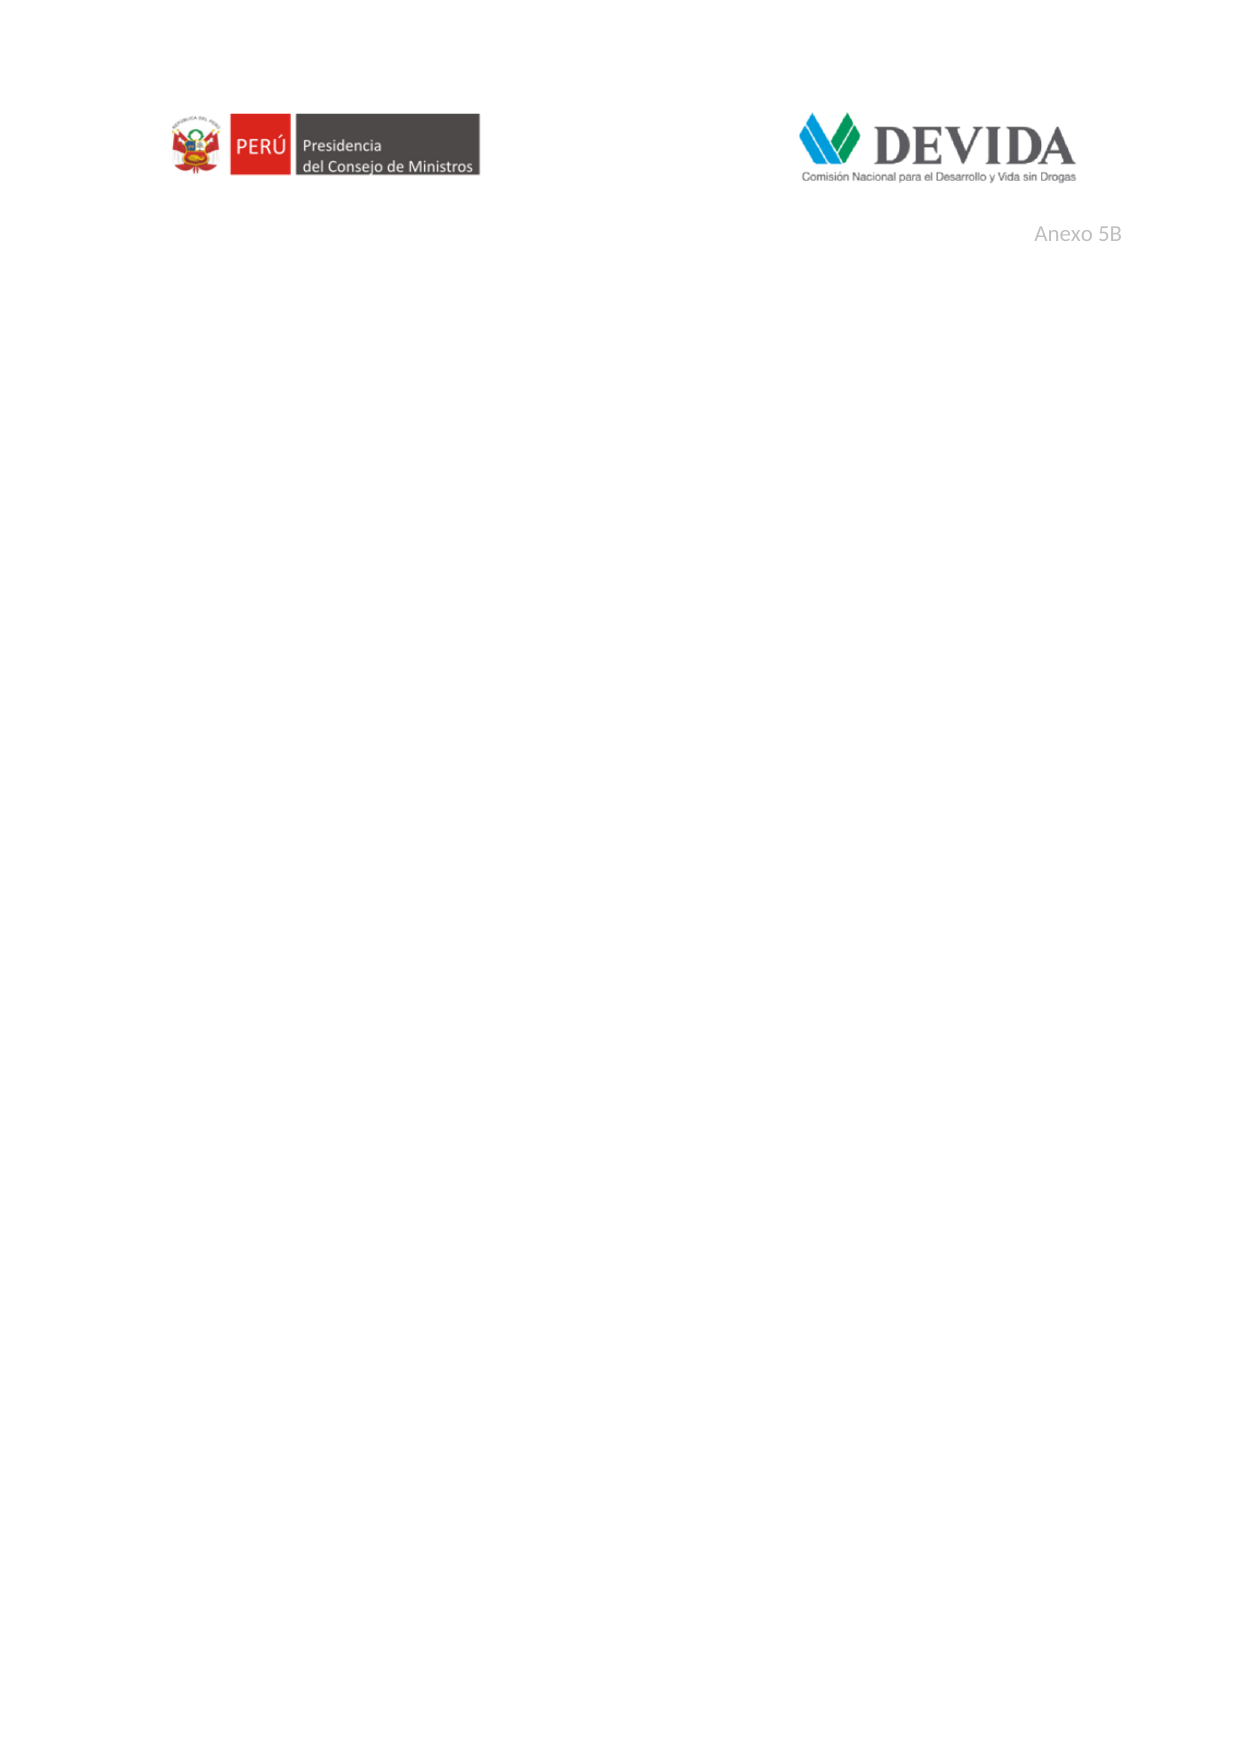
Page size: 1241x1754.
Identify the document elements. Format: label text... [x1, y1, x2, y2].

text Anexo 5B [148, 219, 1122, 247]
picture [147, 73, 484, 191]
picture [789, 101, 1085, 191]
